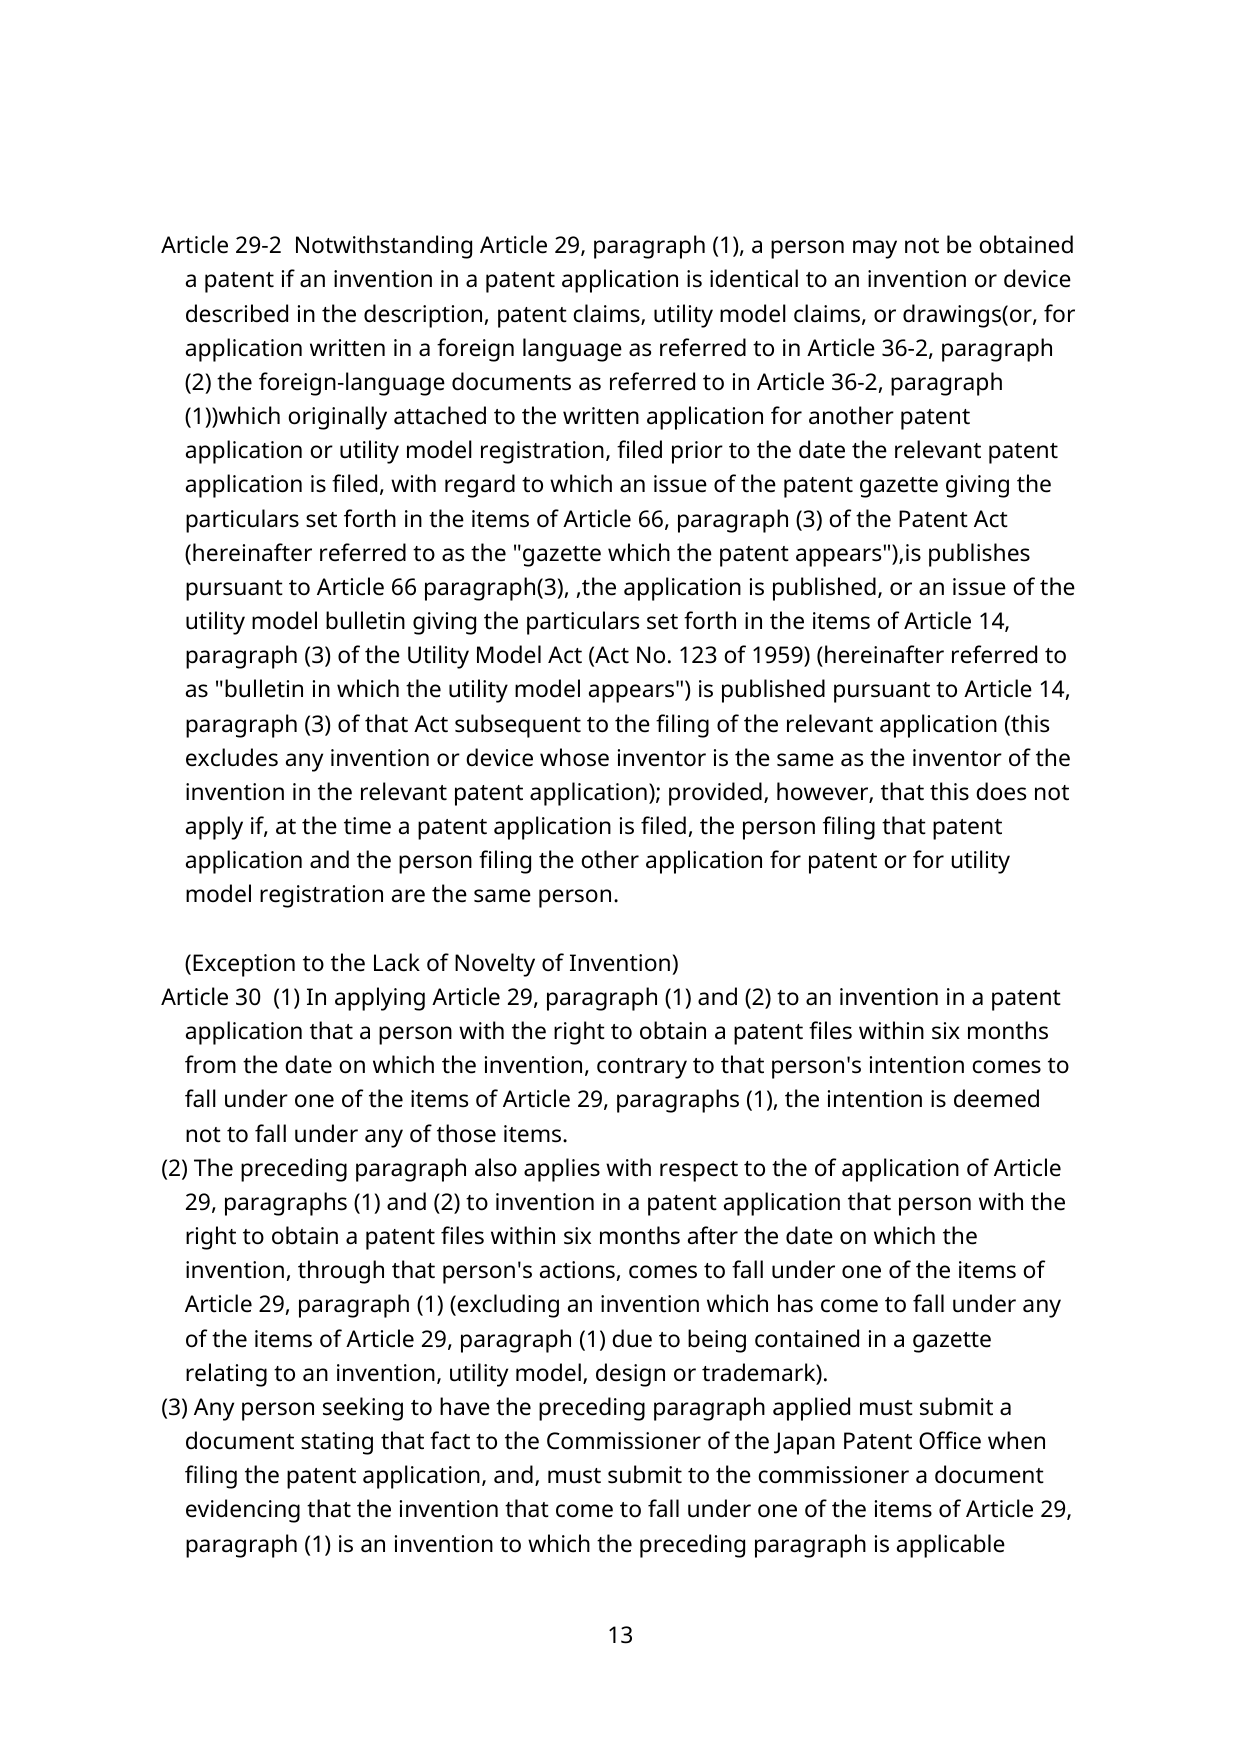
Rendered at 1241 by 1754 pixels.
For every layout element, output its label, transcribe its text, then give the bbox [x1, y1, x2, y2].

text (Exception to the Lack of Novelty of Invention) [184, 945, 1079, 979]
text Article 30 (1) In applying Article 29, paragraph (1) and (2) to an invention in a patent application that a person with the right to obtain a patent files within six months from the date on which the invention, contrary to that person's intention comes to fall under one of the items of Article 29, paragraphs (1), the intention is deemed not to fall under any of those items. [161, 979, 1079, 1150]
text (2) The preceding paragraph also applies with respect to the of application of Article 29, paragraphs (1) and (2) to invention in a patent application that person with the right to obtain a patent files within six months after the date on which the invention, through that person's actions, comes to fall under one of the items of Article 29, paragraph (1) (excluding an invention which has come to fall under any of the items of Article 29, paragraph (1) due to being contained in a gazette relating to an invention, utility model, design or trademark). [161, 1150, 1079, 1389]
text Article 29-2 Notwithstanding Article 29, paragraph (1), a person may not be obtained a patent if an invention in a patent application is identical to an invention or device described in the description, patent claims, utility model claims, or drawings(or, for application written in a foreign language as referred to in Article 36-2, paragraph (2) the foreign-language documents as referred to in Article 36-2, paragraph (1))which originally attached to the written application for another patent application or utility model registration, filed prior to the date the relevant patent application is filed, with regard to which an issue of the patent gazette giving the particulars set forth in the items of Article 66, paragraph (3) of the Patent Act (hereinafter referred to as the "gazette which the patent appears"),is publishes pursuant to Article 66 paragraph(3), ,the application is published, or an issue of the utility model bulletin giving the particulars set forth in the items of Article 14, paragraph (3) of the Utility Model Act (Act No. 123 of 1959) (hereinafter referred to as "bulletin in which the utility model appears") is published pursuant to Article 14, paragraph (3) of that Act subsequent to the filing of the relevant application (this excludes any invention or device whose inventor is the same as the inventor of the invention in the relevant patent application); provided, however, that this does not apply if, at the time a patent application is filed, the person filing that patent application and the person filing the other application for patent or for utility model registration are the same person. [161, 228, 1079, 911]
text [161, 1389, 1079, 1560]
